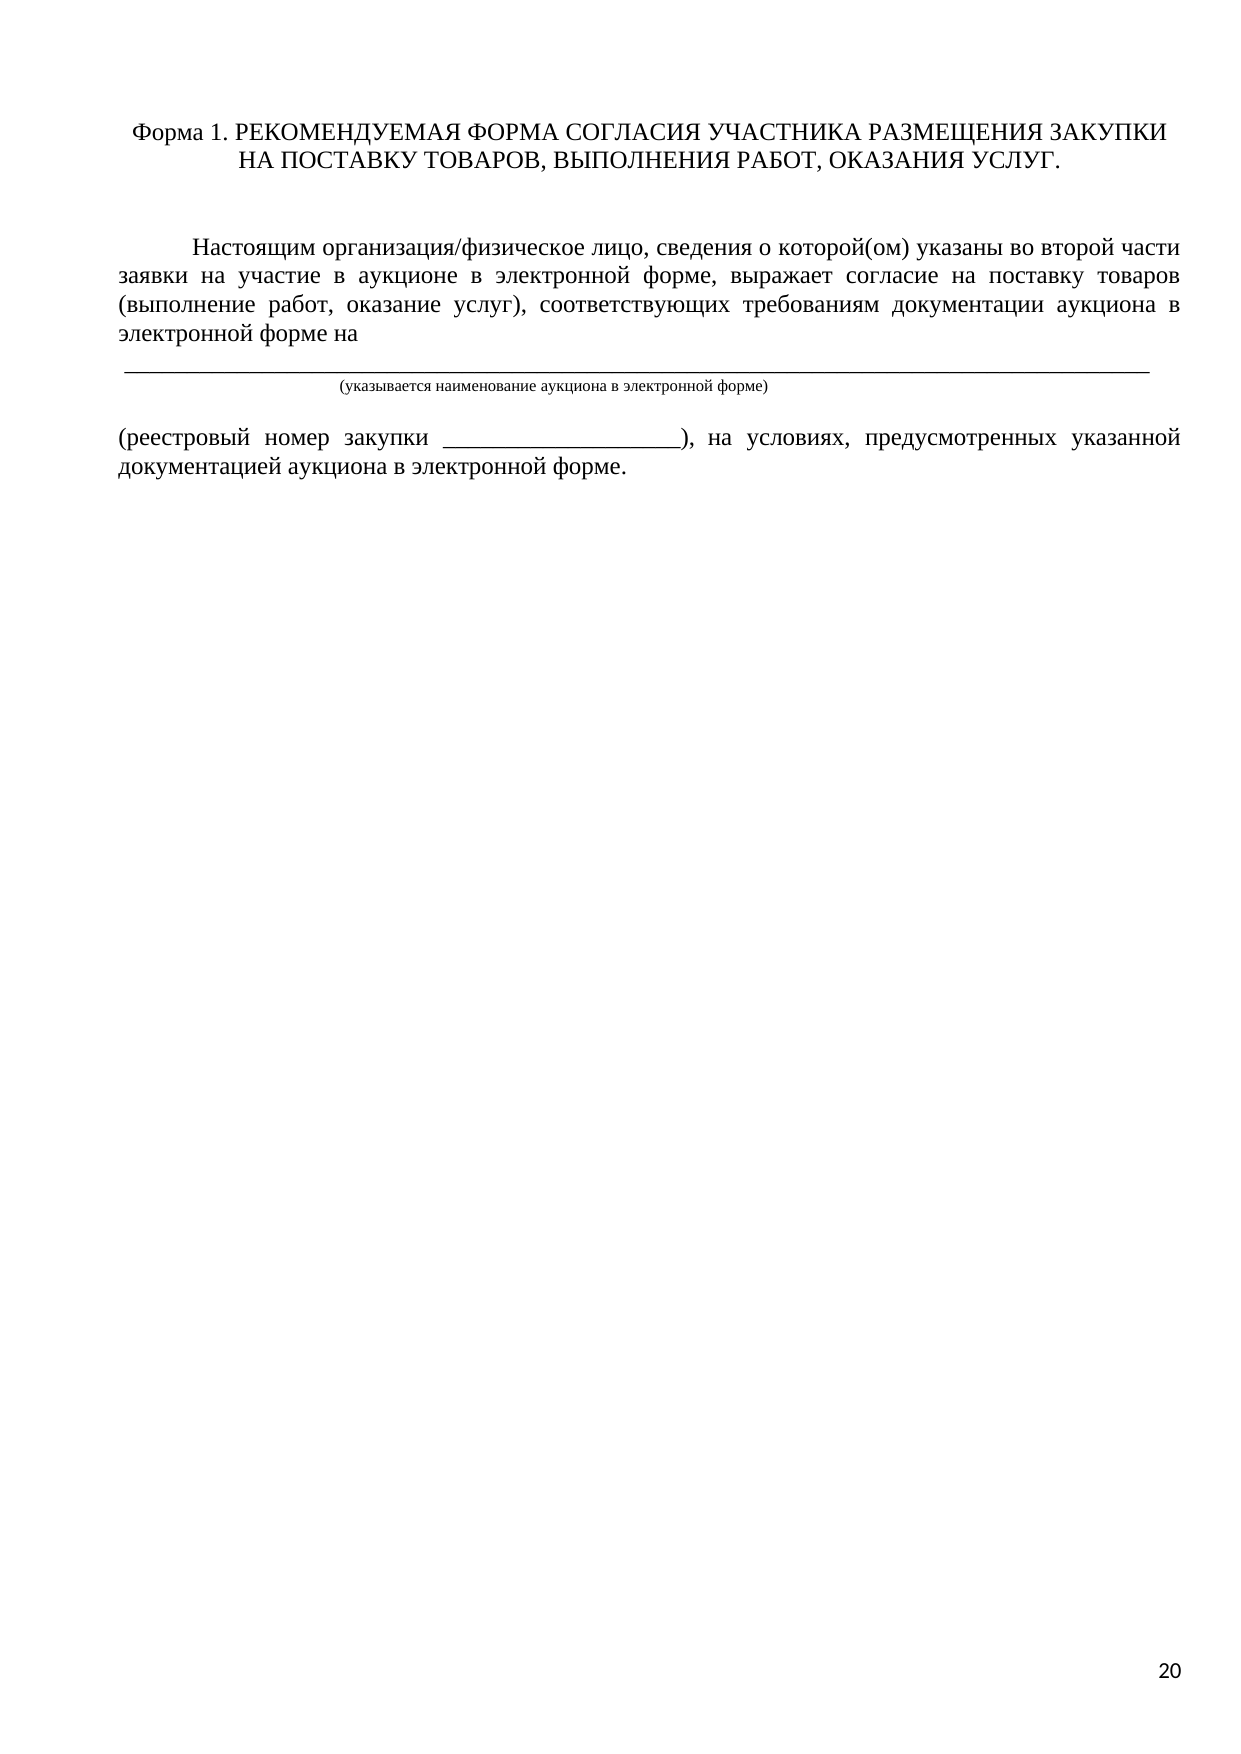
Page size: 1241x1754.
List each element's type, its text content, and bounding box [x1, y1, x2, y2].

text (реестровый номер закупки ___________________), на условиях, предусмотренных указанной документацией аукциона в электронной форме. [118, 422, 1181, 480]
text Настоящим организация/физическое лицо, сведения о которой(ом) указаны во второй части заявки на участие в аукционе в электронной форме, выражает согласие на поставку товаров (выполнение работ, оказание услуг), соответствующих требованиям документации аукциона в электронной форме на [118, 232, 1181, 347]
text __________________________________________________________________________________ [118, 347, 1181, 375]
text (указывается наименование аукциона в электронной форме) [118, 375, 1181, 394]
text Форма 1. РЕКОМЕНДУЕМАЯ ФОРМА СОГЛАСИЯ УЧАСТНИКА РАЗМЕЩЕНИЯ ЗАКУПКИ НА ПОСТАВКУ ТОВАРОВ, ВЫПОЛНЕНИЯ РАБОТ, ОКАЗАНИЯ УСЛУГ. [118, 117, 1181, 174]
